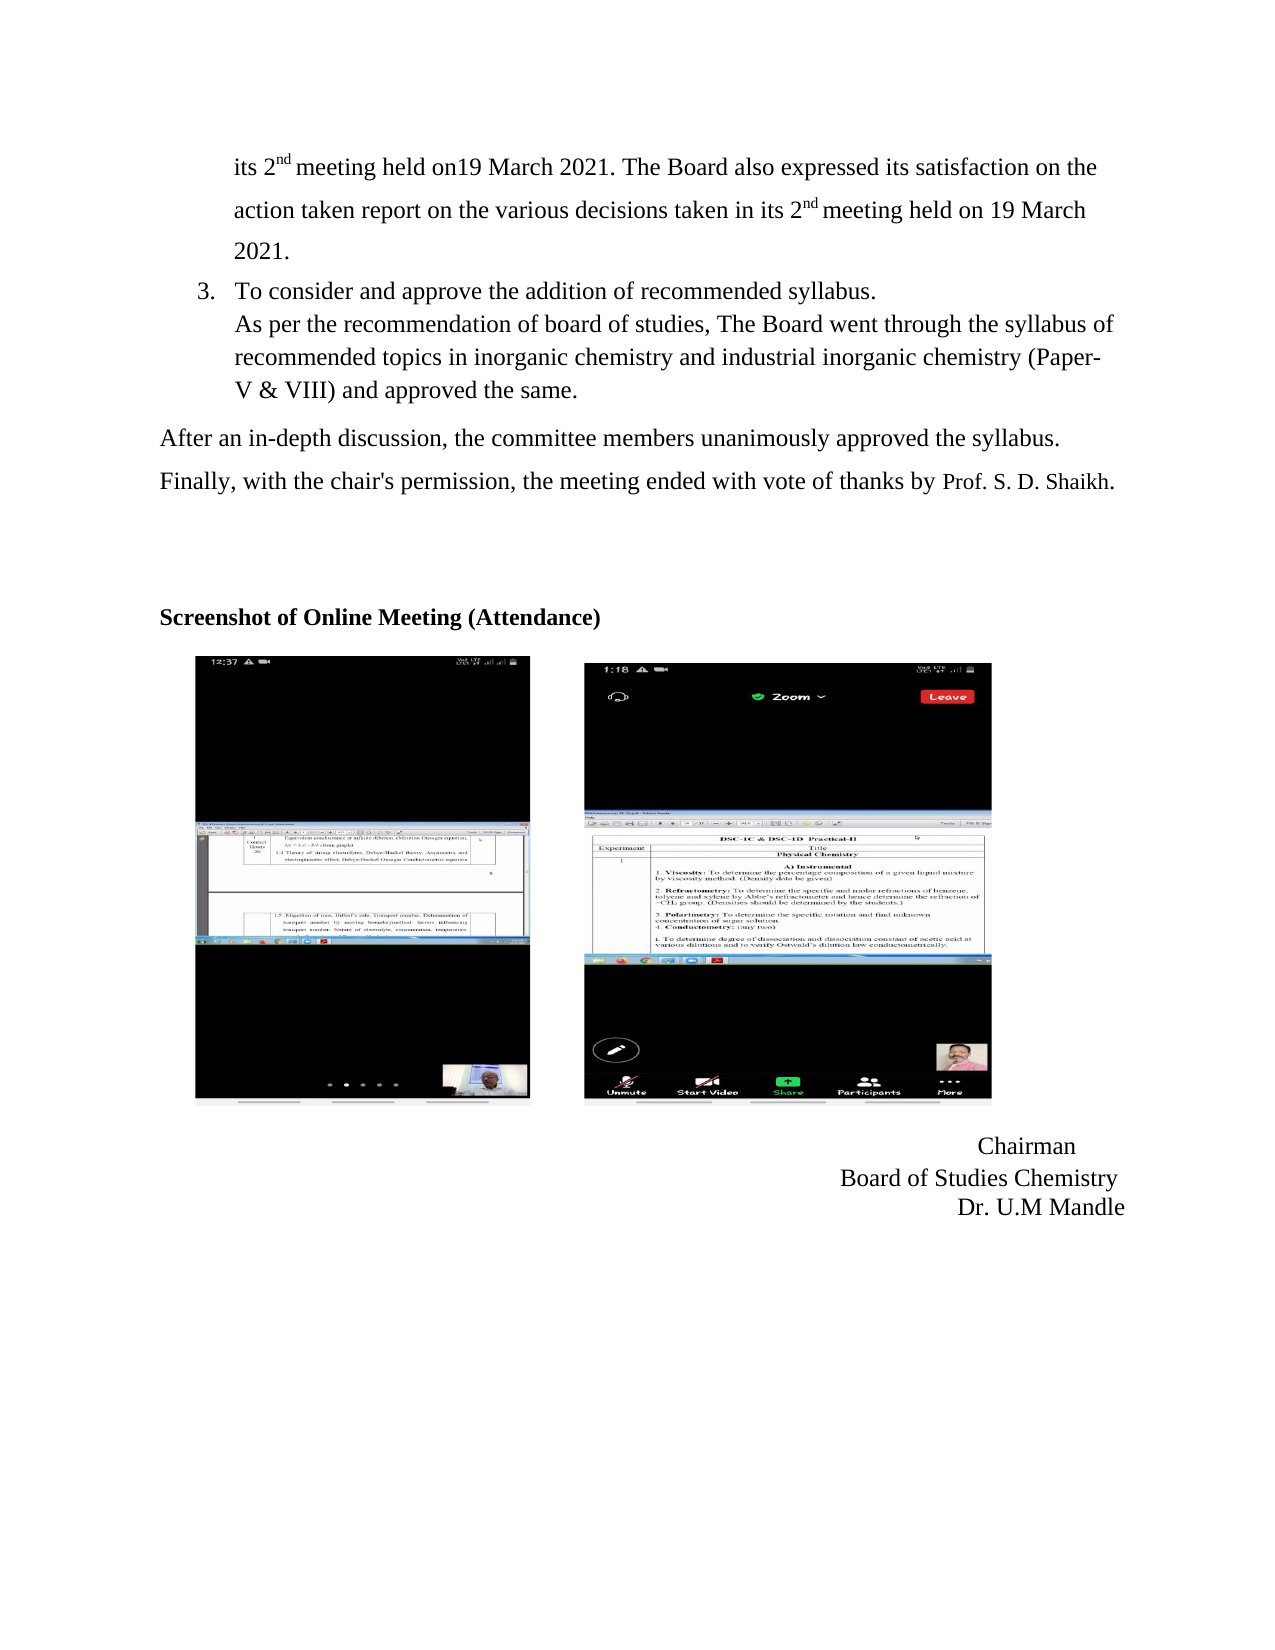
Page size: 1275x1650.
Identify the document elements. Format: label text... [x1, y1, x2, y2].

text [233, 150, 1111, 265]
picture [195, 656, 531, 1106]
text After an in-depth discussion, the committee members unanimously approved the syllabus. [159, 423, 1125, 452]
list As per the recommendation of board of studies, The Board went through the syllabus of recommended topics in inorganic chemistry and industrial inorganic chemistry (Paper- V & VIII) and approved the same. [234, 309, 1125, 404]
text Finally, with the chair's permission, the meeting ended with vote of thanks by Prof. S. D. Shaikh. [159, 466, 1125, 495]
picture [584, 663, 992, 1106]
text Dr. U.M Mandle [159, 1192, 1125, 1221]
text Board of Studies Chemistry [159, 1163, 1118, 1192]
list To consider and approve the addition of recommended syllabus. [197, 276, 1125, 305]
text Screenshot of Online Meeting (Attendance) [159, 603, 1125, 631]
text Chairman [235, 1131, 1125, 1159]
